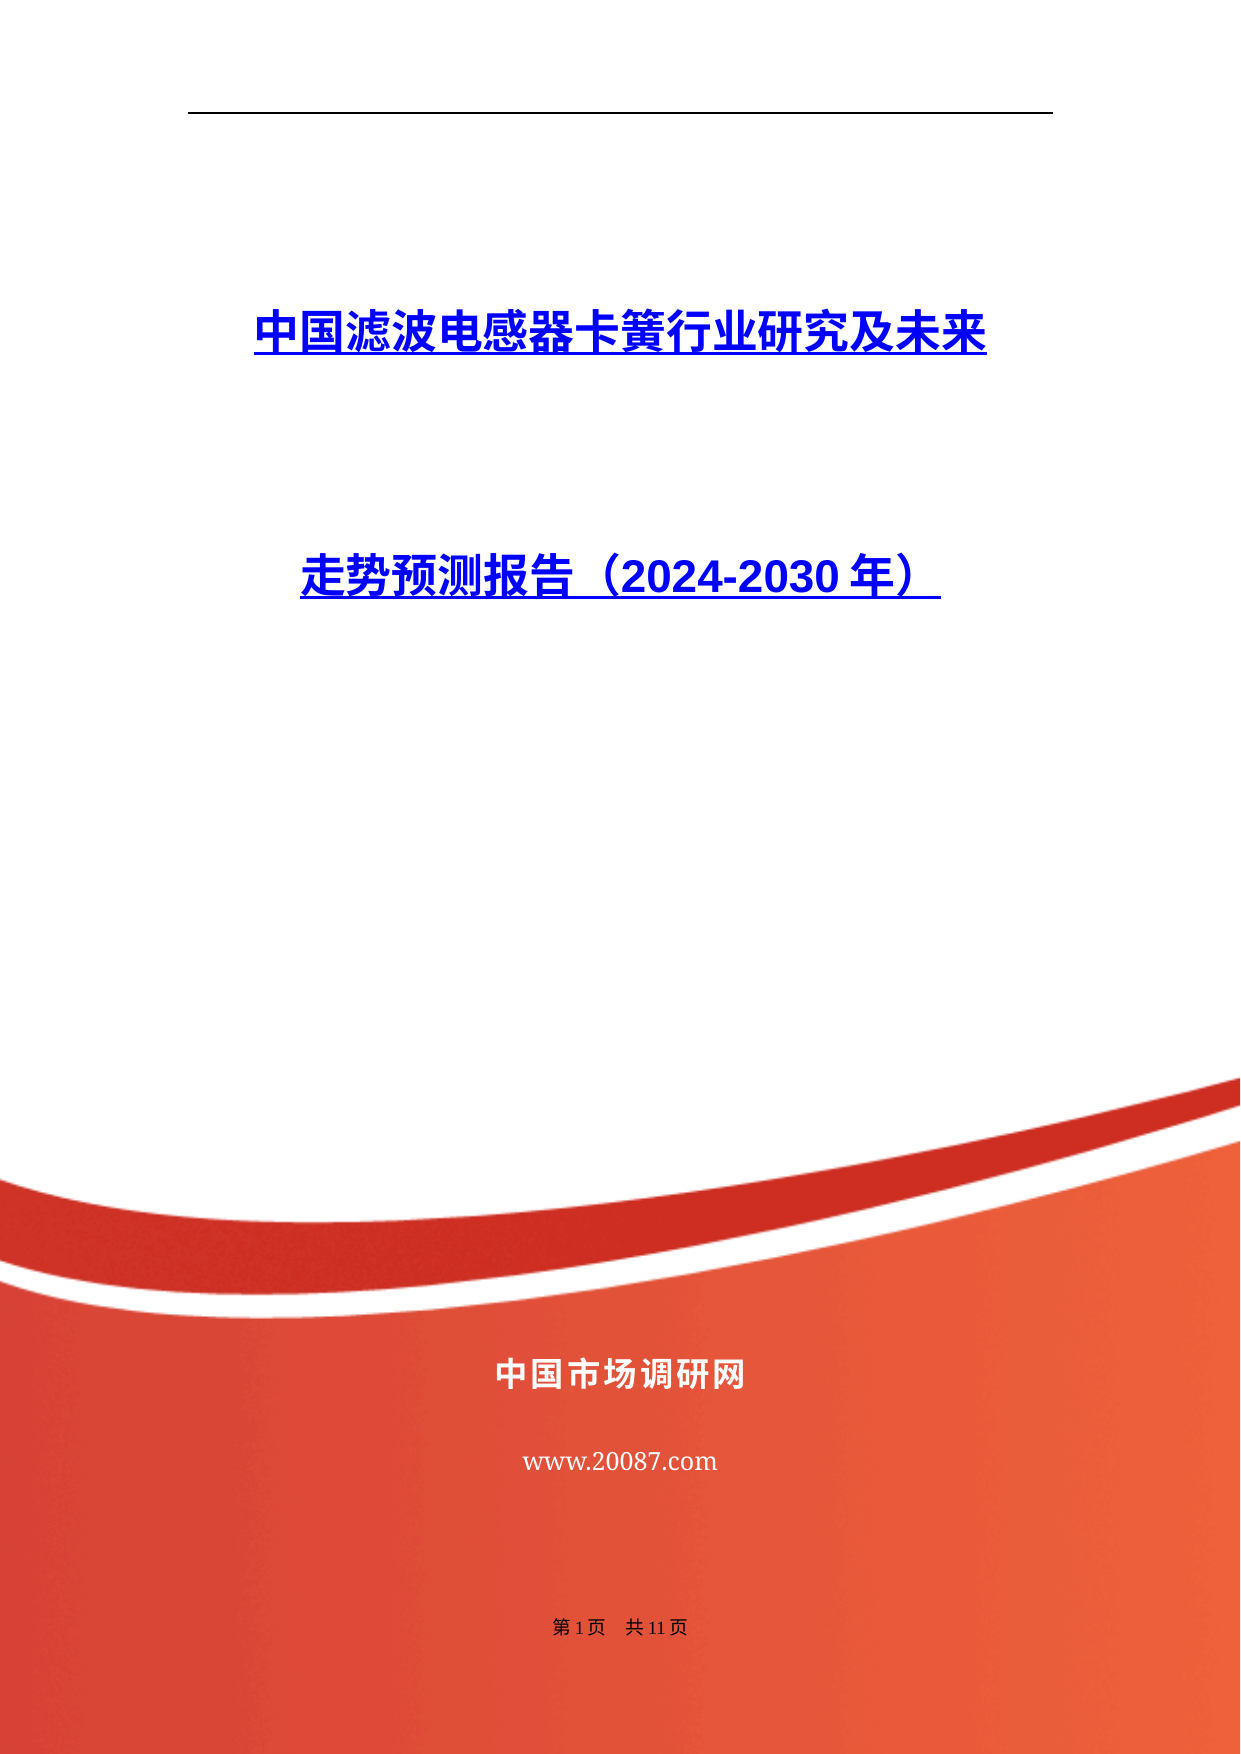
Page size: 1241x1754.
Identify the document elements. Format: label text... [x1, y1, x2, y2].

subtitle 中国市场调研网 [187, 1339, 1053, 1404]
table_header 中国滤波电感器卡簧行业研究及未来走势预测报告（2024-2030年） [188, 207, 1053, 773]
picture [0, 1006, 1241, 1754]
text www.20087.com [187, 1428, 1053, 1493]
